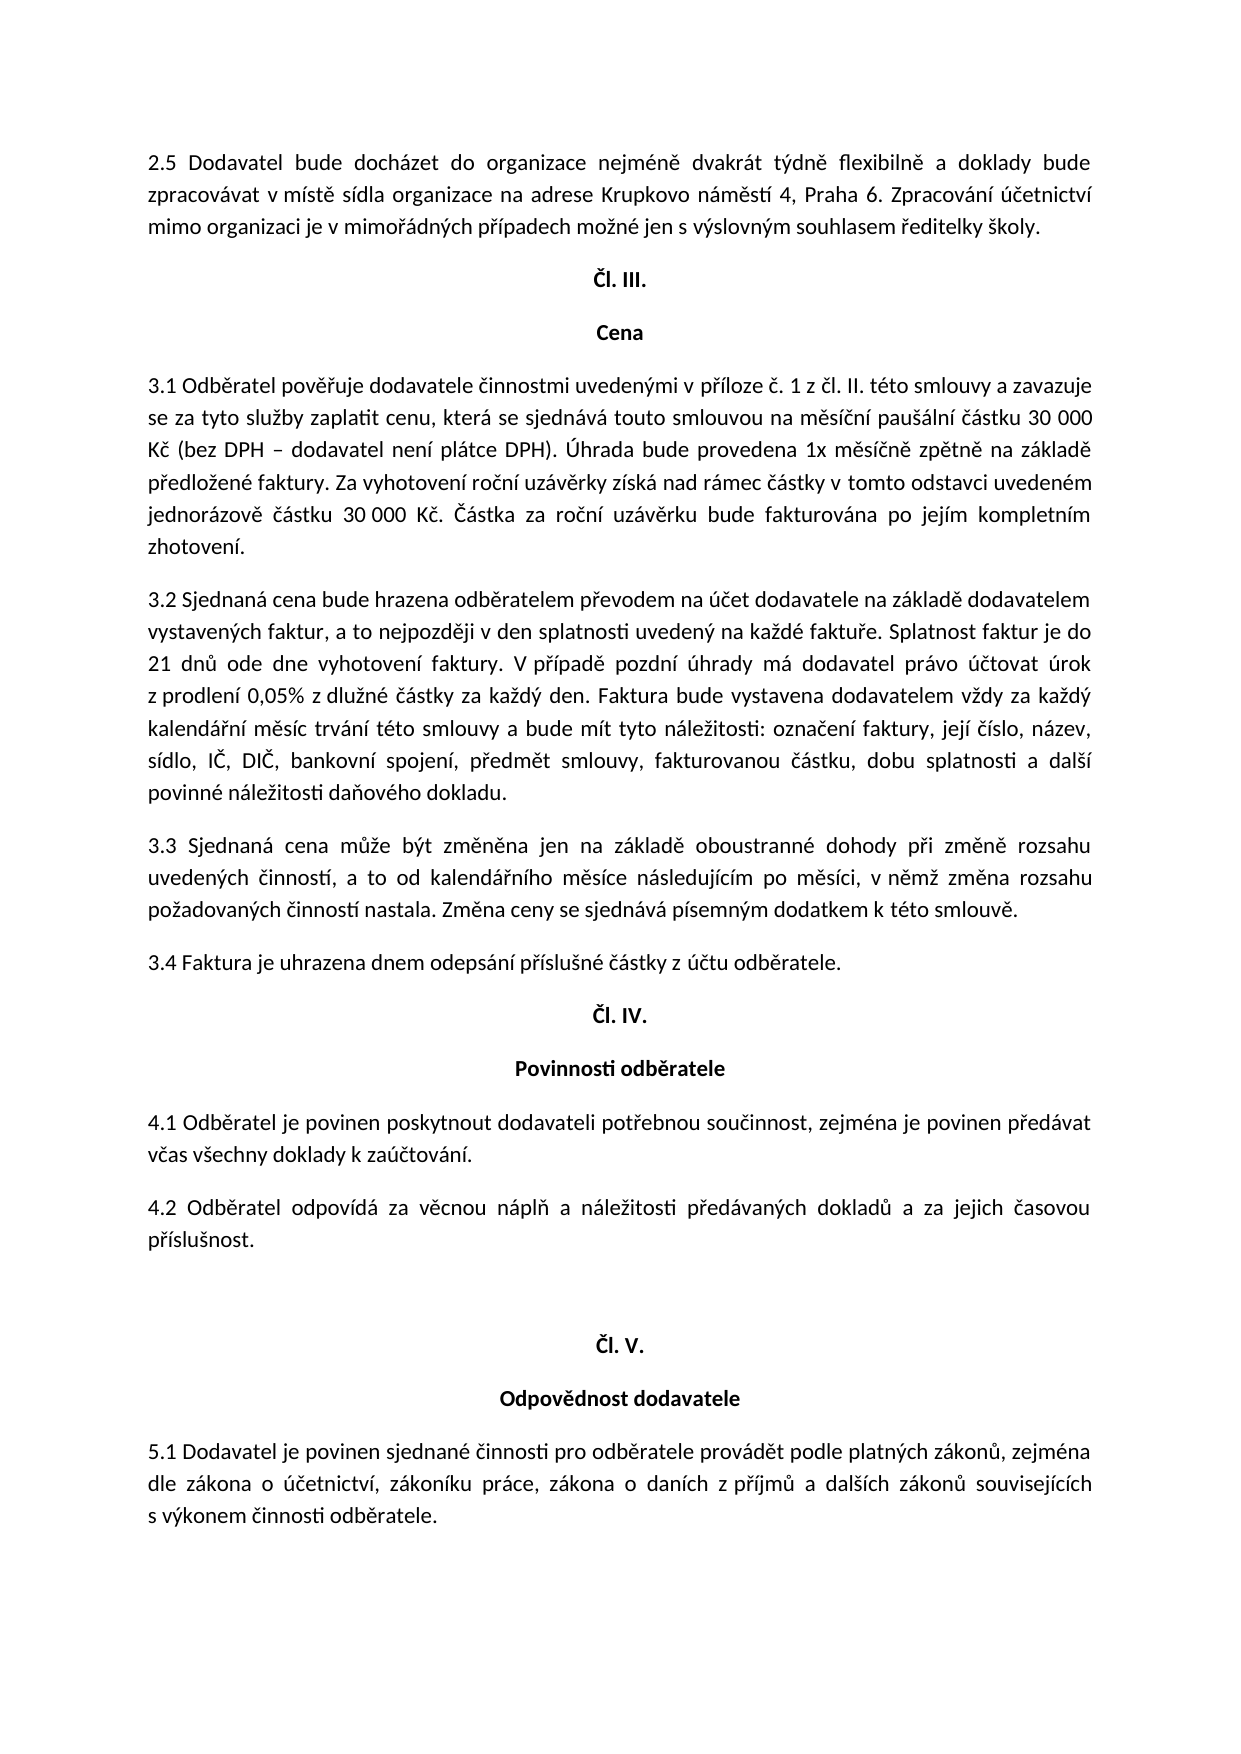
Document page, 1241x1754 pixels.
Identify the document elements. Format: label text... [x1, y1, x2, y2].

text 3.3 Sjednaná cena může být změněna jen na základě oboustranné dohody při změně rozsahu uvedených činností, a to od kalendářního měsíce následujícím po měsíci, v němž změna rozsahu požadovaných činností nastala. Změna ceny se sjednává písemným dodatkem k této smlouvě. [148, 831, 1093, 923]
text 2.5 Dodavatel bude docházet do organizace nejméně dvakrát týdně flexibilně a doklady bude zpracovávat v místě sídla organizace na adrese Krupkovo náměstí 4, Praha 6. Zpracování účetnictví mimo organizaci je v mimořádných případech možné jen s výslovným souhlasem ředitelky školy. [148, 148, 1093, 240]
text Cena [148, 318, 1093, 346]
text Čl. III. [148, 265, 1093, 293]
text Povinnosti odběratele [148, 1054, 1093, 1083]
text Čl. V. [148, 1331, 1093, 1359]
text Čl. IV. [148, 1002, 1093, 1029]
text 4.1 Odběratel je povinen poskytnout dodavateli potřebnou součinnost, zejména je povinen předávat včas všechny doklady k zaúčtování. [148, 1108, 1093, 1168]
text 3.4 Faktura je uhrazena dnem odepsání příslušné částky z účtu odběratele. [148, 948, 1093, 977]
text 4.2 Odběratel odpovídá za věcnou náplň a náležitosti předávaných dokladů a za jejich časovou příslušnost. [148, 1193, 1093, 1253]
text 3.1 Odběratel pověřuje dodavatele činnostmi uvedenými v příloze č. 1 z čl. II. této smlouvy a zavazuje se za tyto služby zaplatit cenu, která se sjednává touto smlouvou na měsíční paušální částku 30 000 Kč (bez DPH – dodavatel není plátce DPH). Úhrada bude provedena 1x měsíčně zpětně na základě předložené faktury. Za vyhotovení roční uzávěrky získá nad rámec částky v tomto odstavci uvedeném jednorázově částku 30 000 Kč. Částka za roční uzávěrku bude fakturována po jejím kompletním zhotovení. [148, 371, 1093, 560]
text Odpovědnost dodavatele [148, 1384, 1093, 1412]
text 3.2 Sjednaná cena bude hrazena odběratelem převodem na účet dodavatele na základě dodavatelem vystavených faktur, a to nejpozději v den splatnosti uvedený na každé faktuře. Splatnost faktur je do 21 dnů ode dne vyhotovení faktury. V případě pozdní úhrady má dodavatel právo účtovat úrok z prodlení 0,05% z dlužné částky za každý den. Faktura bude vystavena dodavatelem vždy za každý kalendářní měsíc trvání této smlouvy a bude mít tyto náležitosti: označení faktury, její číslo, název, sídlo, IČ, DIČ, bankovní spojení, předmět smlouvy, fakturovanou částku, dobu splatnosti a další povinné náležitosti daňového dokladu. [148, 585, 1093, 806]
text 5.1 Dodavatel je povinen sjednané činnosti pro odběratele provádět podle platných zákonů, zejména dle zákona o účetnictví, zákoníku práce, zákona o daních z příjmů a dalších zákonů souvisejících s výkonem činnosti odběratele. [148, 1437, 1093, 1529]
